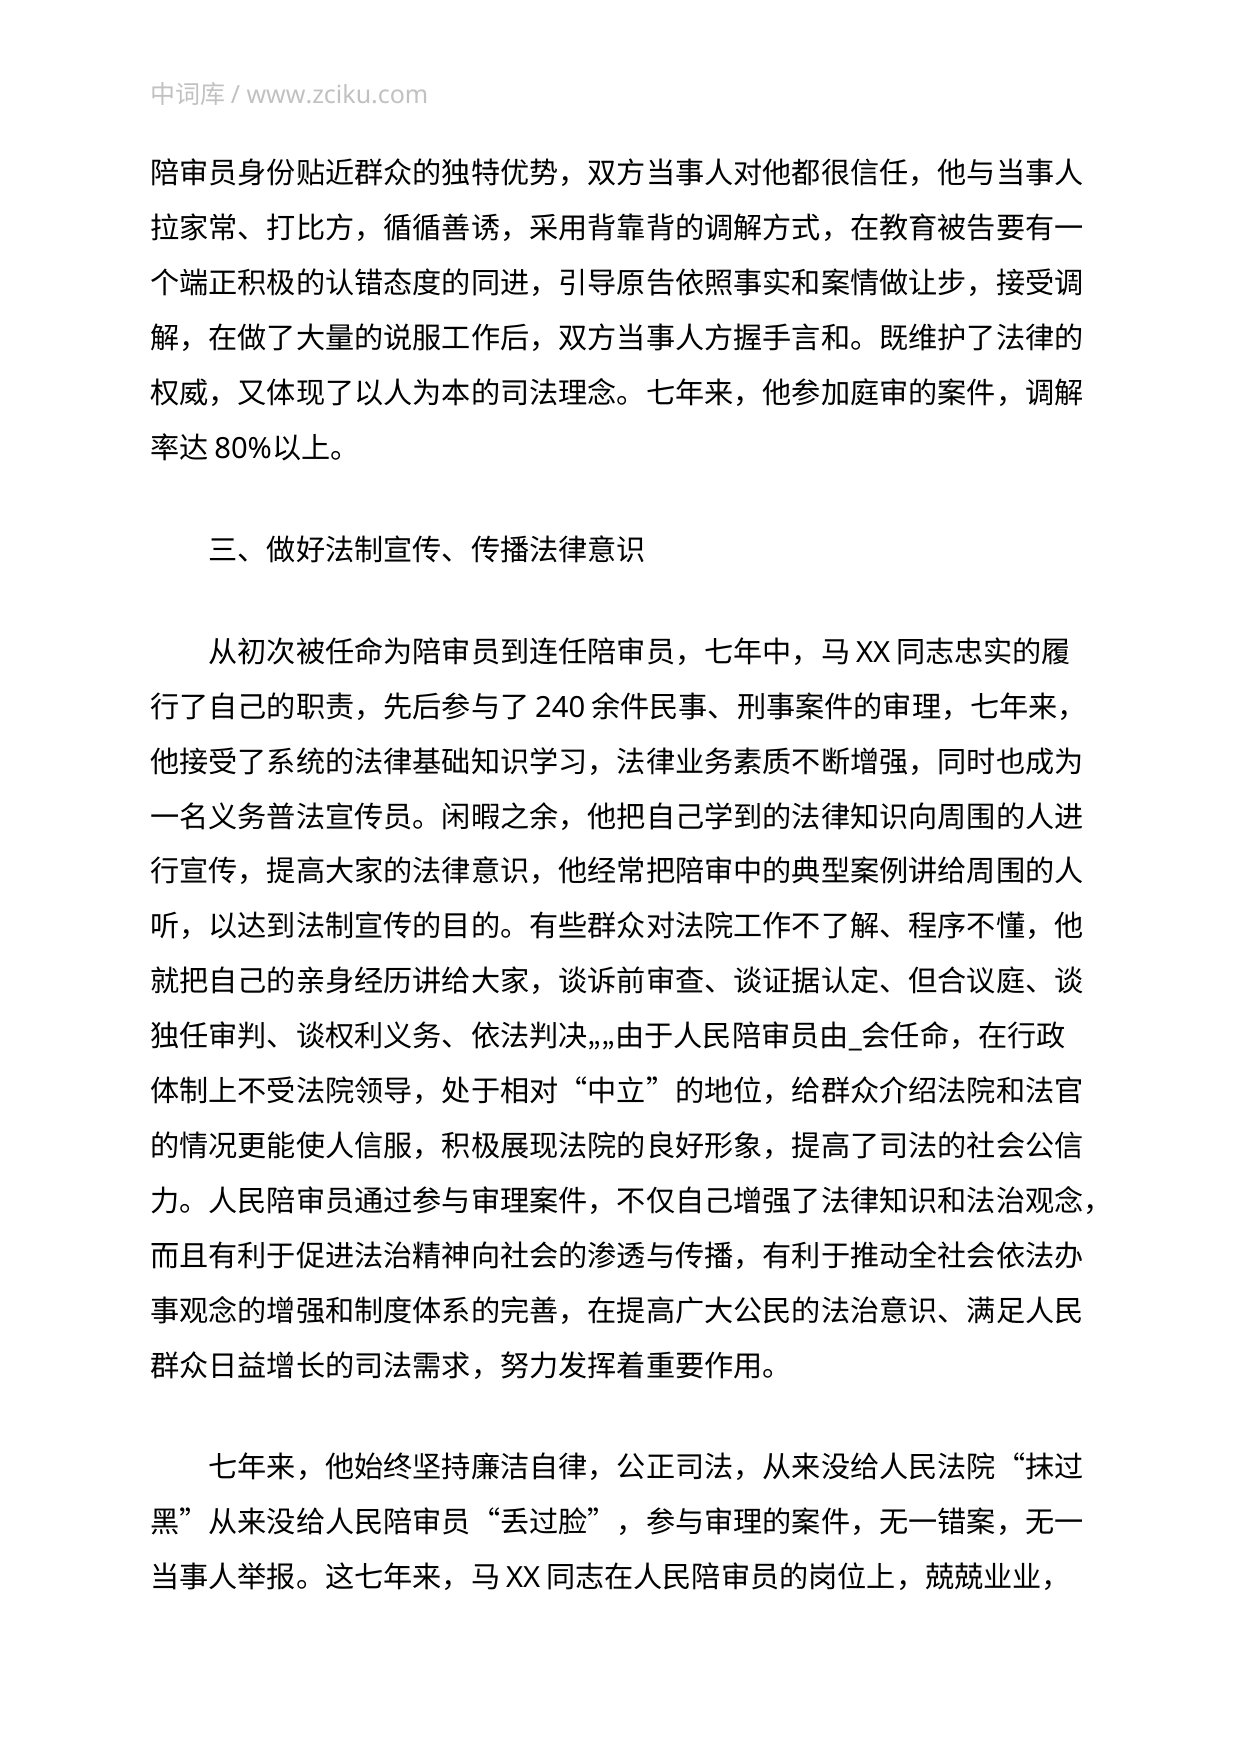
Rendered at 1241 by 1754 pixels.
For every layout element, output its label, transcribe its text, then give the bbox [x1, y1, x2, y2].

text 三、做好法制宣传、传播法律意识 [150, 526, 1090, 569]
text 从初次被任命为陪审员到连任陪审员，七年中，马XX同志忠实的履行了自己的职责，先后参与了240余件民事、刑事案件的审理，七年来，他接受了系统的法律基础知识学习，法律业务素质不断增强，同时也成为一名义务普法宣传员。闲暇之余，他把自己学到的法律知识向周围的人进行宣传，提高大家的法律意识，他经常把陪审中的典型案例讲给周围的人听，以达到法制宣传的目的。有些群众对法院工作不了解、程序不懂，他就把自己的亲身经历讲给大家，谈诉前审查、谈证据认定、但合议庭、谈独任审判、谈权利义务、依法判决„„由于人民陪审员由_会任命，在行政体制上不受法院领导，处于相对“中立”的地位，给群众介绍法院和法官的情况更能使人信服，积极展现法院的良好形象，提高了司法的社会公信力。人民陪审员通过参与审理案件，不仅自己增强了法律知识和法治观念，而且有利于促进法治精神向社会的渗透与传播，有利于推动全社会依法办事观念的增强和制度体系的完善，在提高广大公民的法治意识、满足人民群众日益增长的司法需求，努力发挥着重要作用。 [150, 628, 1090, 1384]
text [150, 150, 1090, 467]
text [150, 1444, 1090, 1596]
